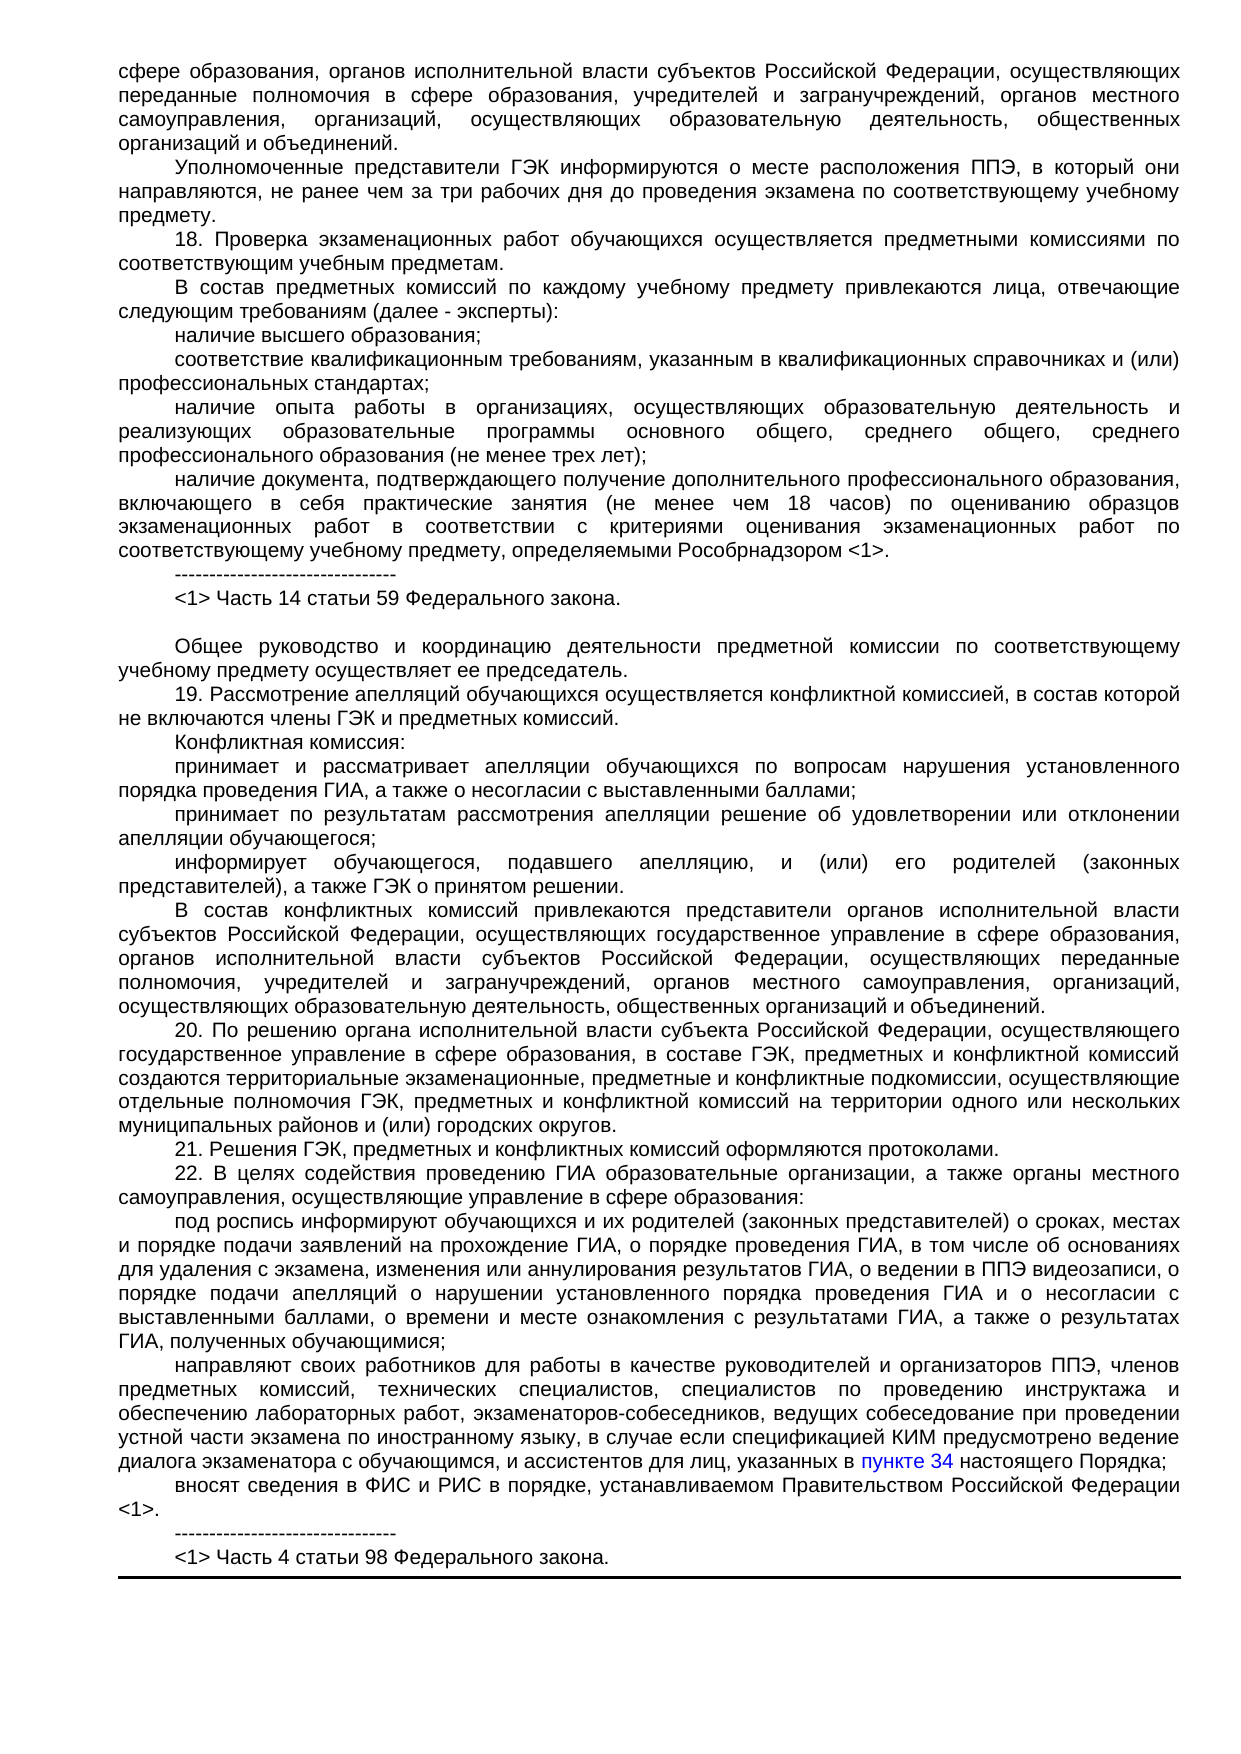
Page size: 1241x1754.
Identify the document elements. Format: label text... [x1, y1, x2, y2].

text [118, 59, 1181, 155]
text наличие опыта работы в организациях, осуществляющих образовательную деятельность и реализующих образовательные программы основного общего, среднего общего, среднего профессионального образования (не менее трех лет); [118, 394, 1181, 466]
text наличие высшего образования; [118, 323, 1181, 347]
text принимает по результатам рассмотрения апелляции решение об удовлетворении или отклонении апелляции обучающегося; [118, 802, 1181, 850]
text 21. Решения ГЭК, предметных и конфликтных комиссий оформляются протоколами. [118, 1137, 1181, 1161]
text Уполномоченные представители ГЭК информируются о месте расположения ППЭ, в который они направляются, не ранее чем за три рабочих дня до проведения экзамена по соответствующему учебному предмету. [118, 155, 1181, 227]
text направляют своих работников для работы в качестве руководителей и организаторов ППЭ, членов предметных комиссий, технических специалистов, специалистов по проведению инструктажа и обеспечению лабораторных работ, экзаменаторов-собеседников, ведущих собеседование при проведении устной части экзамена по иностранному языку, в случае если спецификацией КИМ предусмотрено ведение диалога экзаменатора с обучающимся, и ассистентов для лиц, указанных в пункте 34 настоящего Порядка; [118, 1353, 1181, 1473]
text наличие документа, подтверждающего получение дополнительного профессионального образования, включающего в себя практические занятия (не менее чем 18 часов) по оцениванию образцов экзаменационных работ в соответствии с критериями оценивания экзаменационных работ по соответствующему учебному предмету, определяемыми Рособрнадзором <1>. [118, 466, 1181, 562]
text соответствие квалификационным требованиям, указанным в квалификационных справочниках и (или) профессиональных стандартах; [118, 347, 1181, 394]
text принимает и рассматривает апелляции обучающихся по вопросам нарушения установленного порядка проведения ГИА, а также о несогласии с выставленными баллами; [118, 754, 1181, 802]
text -------------------------------- [118, 1521, 1181, 1544]
text Конфликтная комиссия: [118, 730, 1181, 754]
text 20. По решению органа исполнительной власти субъекта Российской Федерации, осуществляющего государственное управление в сфере образования, в составе ГЭК, предметных и конфликтной комиссий создаются территориальные экзаменационные, предметные и конфликтные подкомиссии, осуществляющие отдельные полномочия ГЭК, предметных и конфликтной комиссий на территории одного или нескольких муниципальных районов и (или) городских округов. [118, 1017, 1181, 1137]
text 22. В целях содействия проведению ГИА образовательные организации, а также органы местного самоуправления, осуществляющие управление в сфере образования: [118, 1161, 1181, 1209]
text вносят сведения в ФИС и РИС в порядке, устанавливаемом Правительством Российской Федерации <1>. [118, 1473, 1181, 1521]
text 18. Проверка экзаменационных работ обучающихся осуществляется предметными комиссиями по соответствующим учебным предметам. [118, 227, 1181, 275]
text -------------------------------- [118, 562, 1181, 586]
text <1> Часть 14 статьи 59 Федерального закона. [118, 586, 1181, 610]
text информирует обучающегося, подавшего апелляцию, и (или) его родителей (законных представителей), а также ГЭК о принятом решении. [118, 850, 1181, 898]
text <1> Часть 4 статьи 98 Федерального закона. [118, 1544, 1181, 1568]
text под роспись информируют обучающихся и их родителей (законных представителей) о сроках, местах и порядке подачи заявлений на прохождение ГИА, о порядке проведения ГИА, в том числе об основаниях для удаления с экзамена, изменения или аннулирования результатов ГИА, о ведении в ППЭ видеозаписи, о порядке подачи апелляций о нарушении установленного порядка проведения ГИА и о несогласии с выставленными баллами, о времени и месте ознакомления с результатами ГИА, а также о результатах ГИА, полученных обучающимися; [118, 1209, 1181, 1353]
text В состав предметных комиссий по каждому учебному предмету привлекаются лица, отвечающие следующим требованиям (далее - эксперты): [118, 275, 1181, 323]
text 19. Рассмотрение апелляций обучающихся осуществляется конфликтной комиссией, в состав которой не включаются члены ГЭК и предметных комиссий. [118, 682, 1181, 730]
text В состав конфликтных комиссий привлекаются представители органов исполнительной власти субъектов Российской Федерации, осуществляющих государственное управление в сфере образования, органов исполнительной власти субъектов Российской Федерации, осуществляющих переданные полномочия, учредителей и загранучреждений, органов местного самоуправления, организаций, осуществляющих образовательную деятельность, общественных организаций и объединений. [118, 898, 1181, 1017]
text Общее руководство и координацию деятельности предметной комиссии по соответствующему учебному предмету осуществляет ее председатель. [118, 634, 1181, 682]
